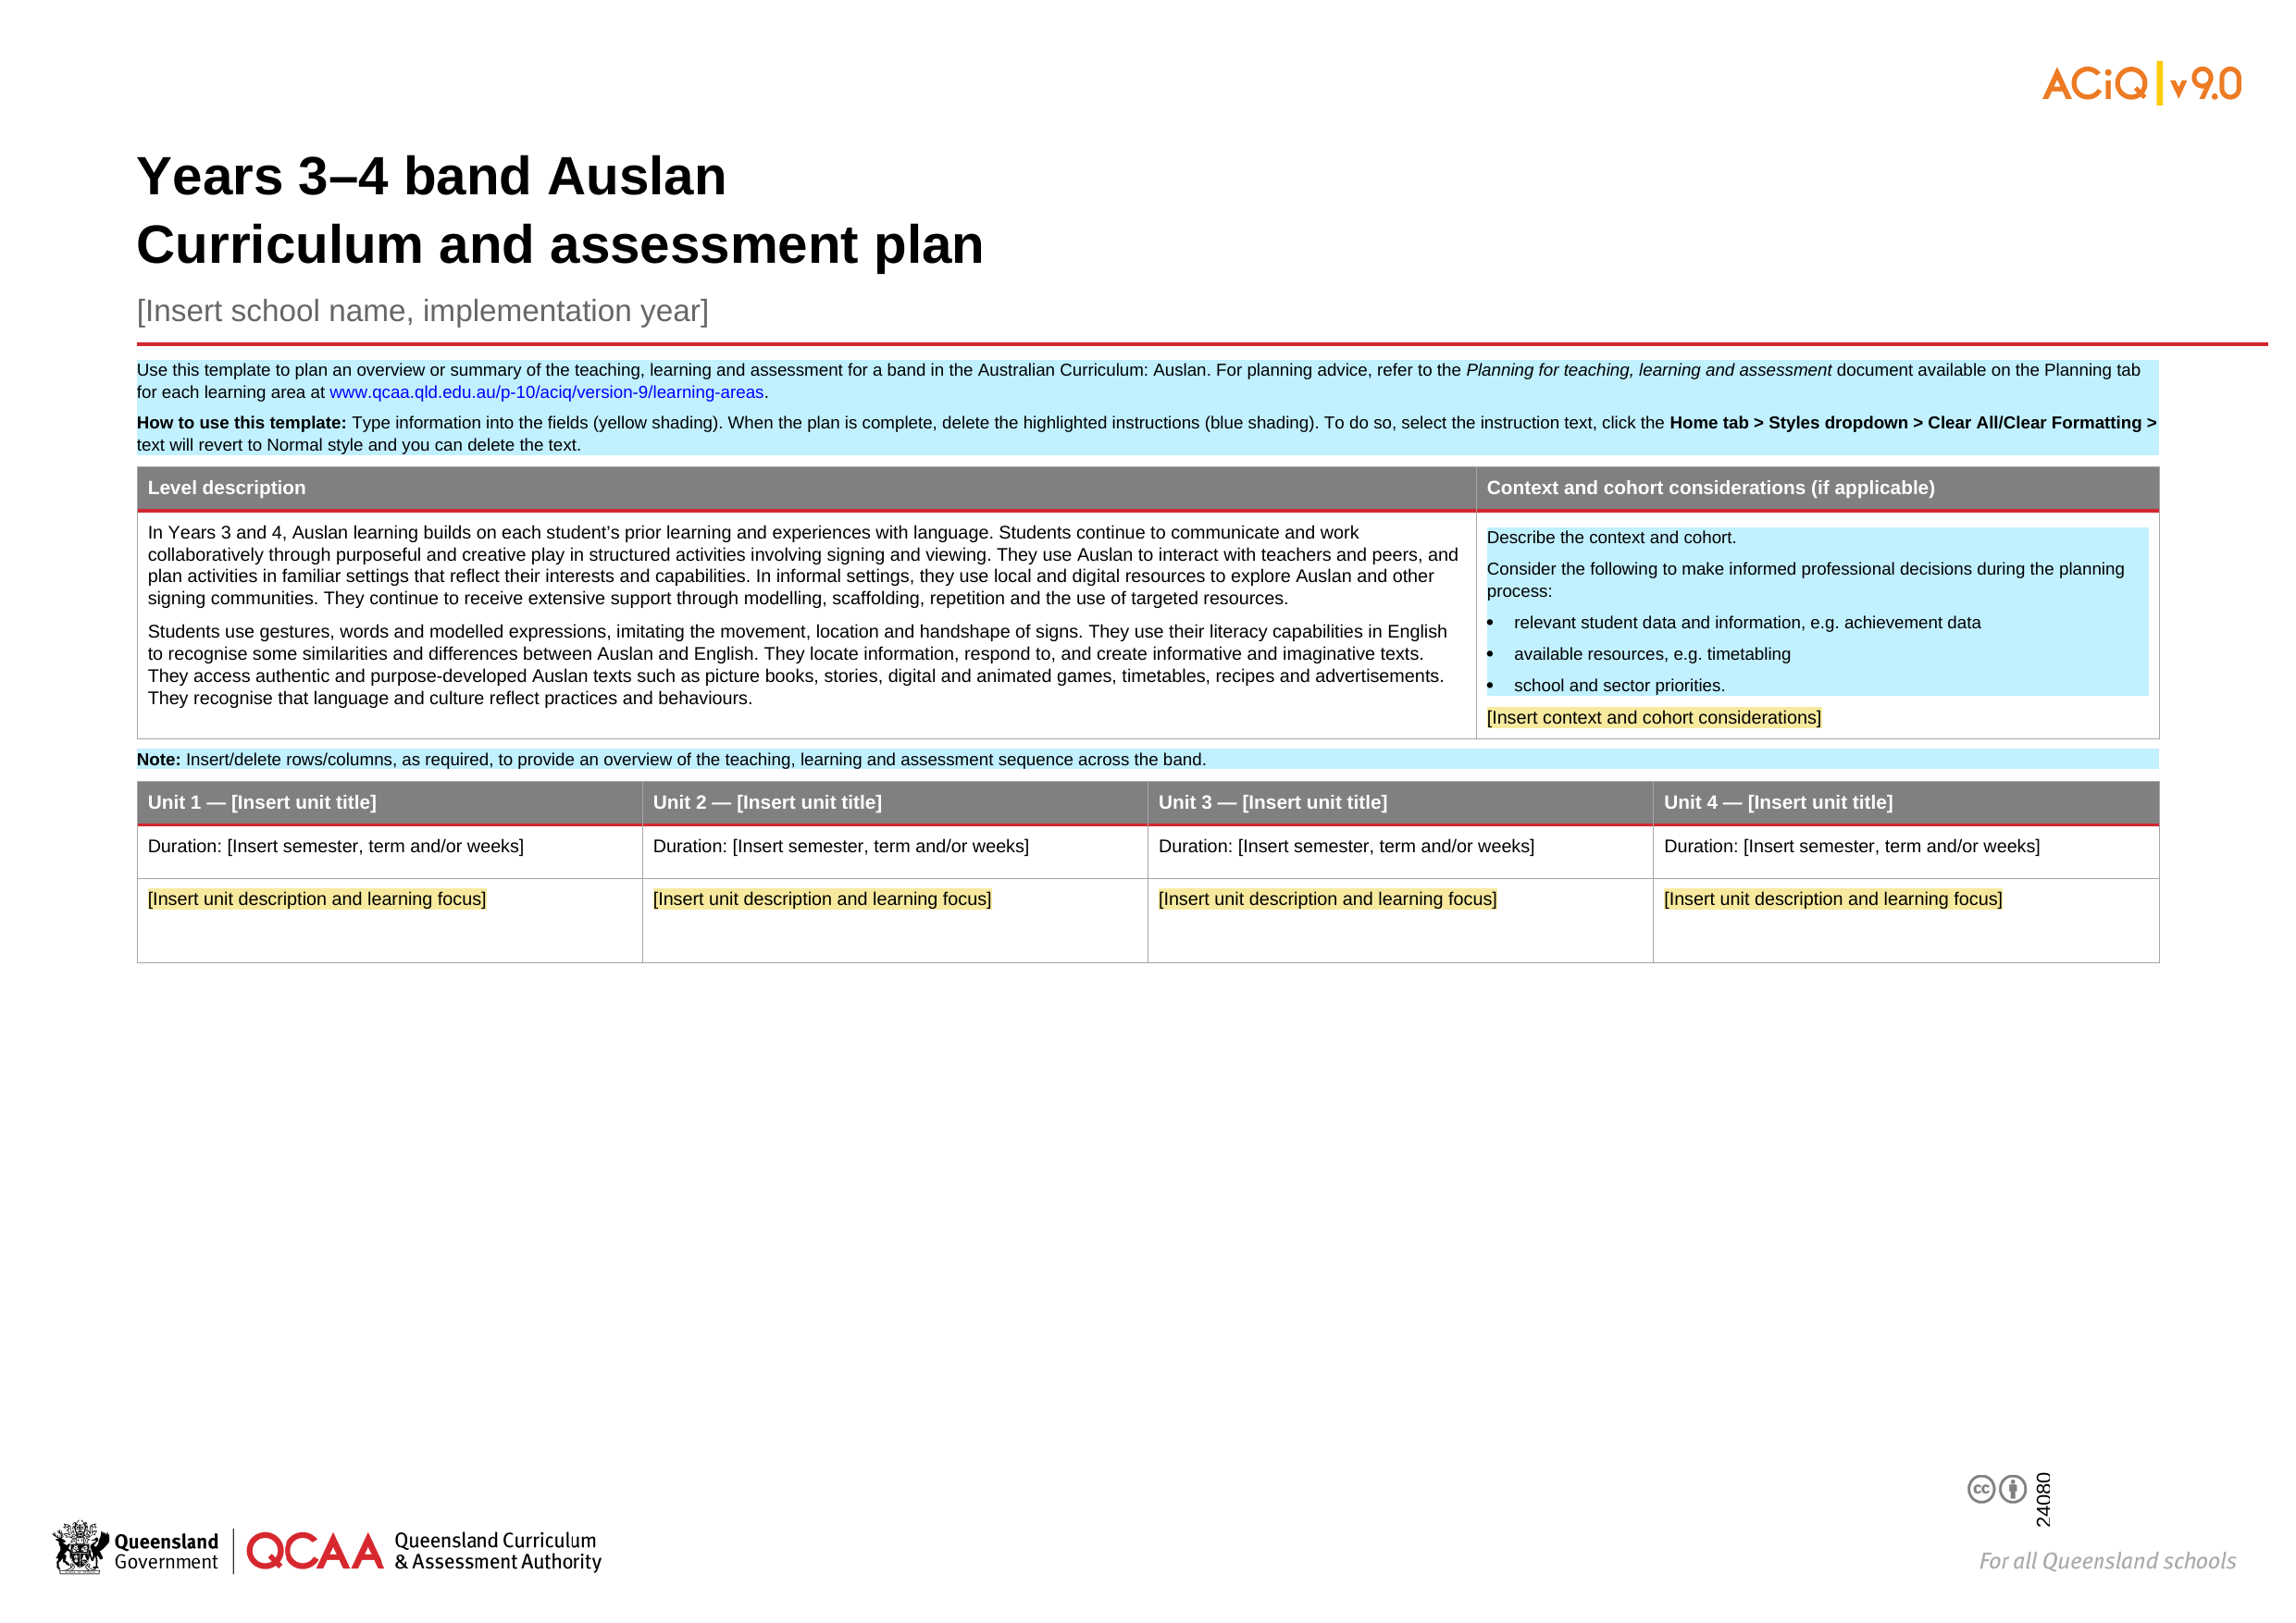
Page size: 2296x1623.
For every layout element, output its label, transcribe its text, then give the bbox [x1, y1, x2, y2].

text Note: Insert/delete rows/columns, as required, to provide an overview of the teaching, learning and assessment sequence across the band. [137, 749, 2159, 769]
table_header Level description [138, 467, 1476, 509]
picture [2042, 59, 2243, 107]
table_header Unit 3 — [1148, 782, 1653, 824]
table_header Years 3–4 band Auslan Curriculum and assessment plan [137, 109, 2268, 342]
text How to use this template: Type information into the fields (yellow shading). When the plan is complete, delete the highlighted instructions (blue shading). To do so, select the instruction text, click the Home tab > Styles dropdown > Clear All/Clear Formatting > text will revert to Normal style and you can delete the text. [137, 413, 2159, 455]
table_header Unit 2 — [643, 782, 1148, 824]
table_cell [1148, 879, 1653, 962]
table_cell Duration: [643, 826, 1148, 878]
table_cell [1654, 879, 2159, 962]
text Use this template to plan an overview or summary of the teaching, learning and assessment for a band in the Australian Curriculum: Auslan. For planning advice, refer to the Planning for teaching, learning and assessment document available on the Planning tab for each learning area at www.qcaa.qld.edu.au/p-10/aciq/version-9/learning-areas. [137, 360, 2159, 402]
table_cell Describe the context and cohort. Consider the following to make informed professional decisions during the planning process: relevant student data and information, e.g. achievement data available resources, e.g. timetabling school and sector priorities. [1477, 513, 2159, 738]
table_cell Duration: [138, 826, 642, 878]
table_cell Duration: [1148, 826, 1653, 878]
table_cell [138, 879, 642, 962]
table_cell Duration: [1654, 826, 2159, 878]
table_cell In Years 3 and 4, Auslan learning builds on each student’s prior learning and experiences with language. Students continue to communicate and work collaboratively through purposeful and creative play in structured activities involving signing and viewing. They use Auslan to interact with teachers and peers, and plan activities in familiar settings that reflect their interests and capabilities. In informal settings, they use local and digital resources to explore Auslan and other signing communities. They continue to receive extensive support through modelling, scaffolding, repetition and the use of targeted resources. Students use gestures, words and modelled expressions, imitating the movement, location and handshape of signs. They use their literacy capabilities in English to recognise some similarities and differences between Auslan and English. They locate information, respond to, and create informative and imaginative texts. They access authentic and purpose-developed Auslan texts such as picture books, stories, digital and animated games, timetables, recipes and advertisements. They recognise that language and culture reflect practices and behaviours. [138, 513, 1476, 738]
table_header Unit 1 — [138, 782, 642, 824]
picture [0, 1459, 2291, 1623]
table_header Unit 4 — [1654, 782, 2159, 824]
table_cell [643, 879, 1148, 962]
table_header Context and cohort considerations (if applicable) [1477, 467, 2159, 509]
